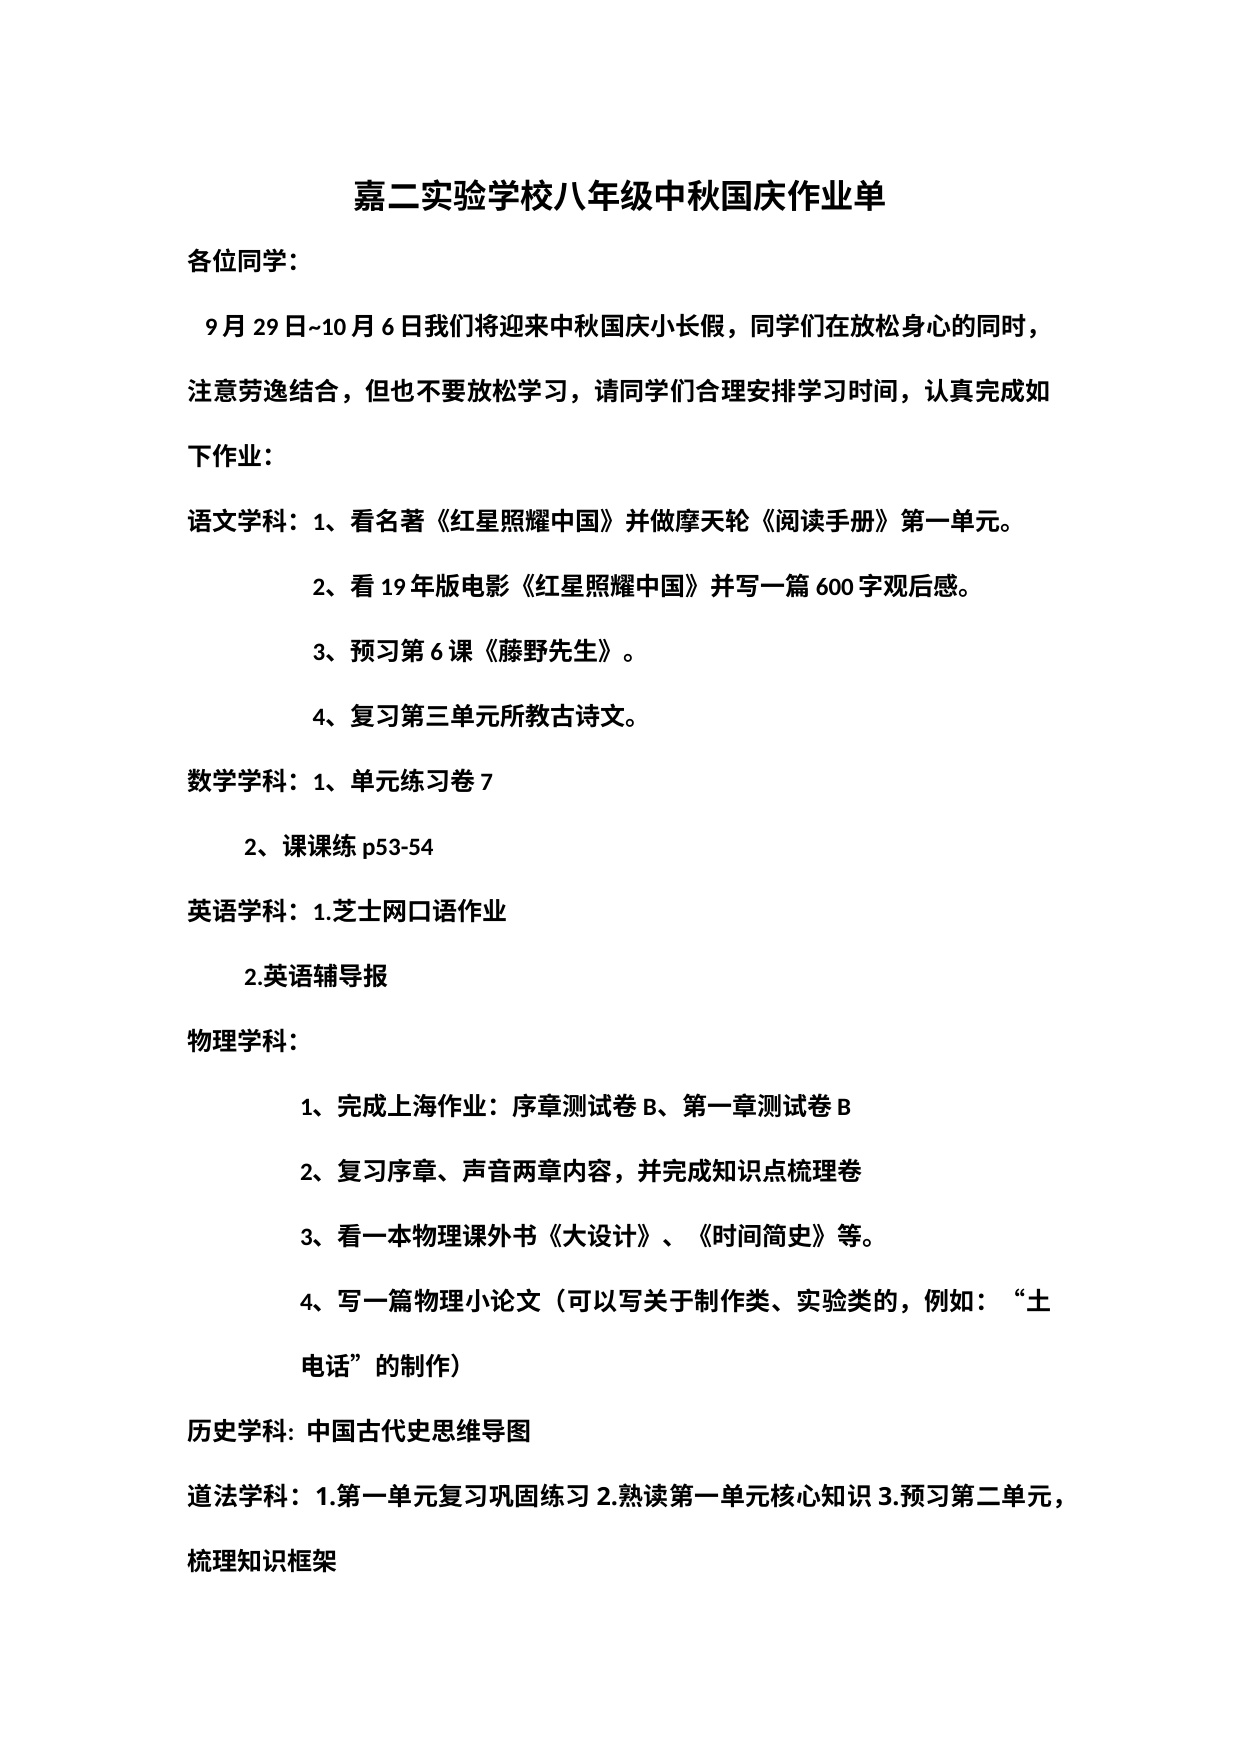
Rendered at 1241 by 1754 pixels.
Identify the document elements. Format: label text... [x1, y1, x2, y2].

text 历史学科: 中国古代史思维导图 [187, 1397, 1053, 1462]
list 看19年版电影《红星照耀中国》并写一篇600字观后感。 [312, 552, 1053, 617]
text 道法学科：1.第一单元复习巩固练习2.熟读第一单元核心知识3.预习第二单元，梳理知识框架 [187, 1462, 1053, 1592]
text 英语学科：1.芝士网口语作业 [187, 877, 1053, 942]
list 预习第6课《藤野先生》。 [312, 617, 1053, 682]
text 2、课课练p53-54 [187, 812, 1053, 877]
text 9月29日~10月6日我们将迎来中秋国庆小长假，同学们在放松身心的同时，注意劳逸结合，但也不要放松学习，请同学们合理安排学习时间，认真完成如下作业： [187, 292, 1053, 487]
list 写一篇物理小论文（可以写关于制作类、实验类的，例如：“土电话”的制作） [300, 1267, 1053, 1397]
text 数学学科：1、单元练习卷7 [187, 747, 1053, 812]
list 完成上海作业：序章测试卷B、第一章测试卷B [300, 1072, 1053, 1137]
text 语文学科：1、看名著《红星照耀中国》并做摩天轮《阅读手册》第一单元。 [187, 487, 1053, 552]
list 看一本物理课外书《大设计》、《时间简史》等。 [300, 1202, 1053, 1267]
text 嘉二实验学校八年级中秋国庆作业单 [187, 162, 1053, 227]
text 物理学科： [187, 1007, 1053, 1072]
text 2.英语辅导报 [187, 942, 1053, 1007]
list 复习第三单元所教古诗文。 [312, 682, 1053, 747]
list 复习序章、声音两章内容，并完成知识点梳理卷 [300, 1137, 1053, 1202]
text 各位同学： [187, 227, 1053, 292]
